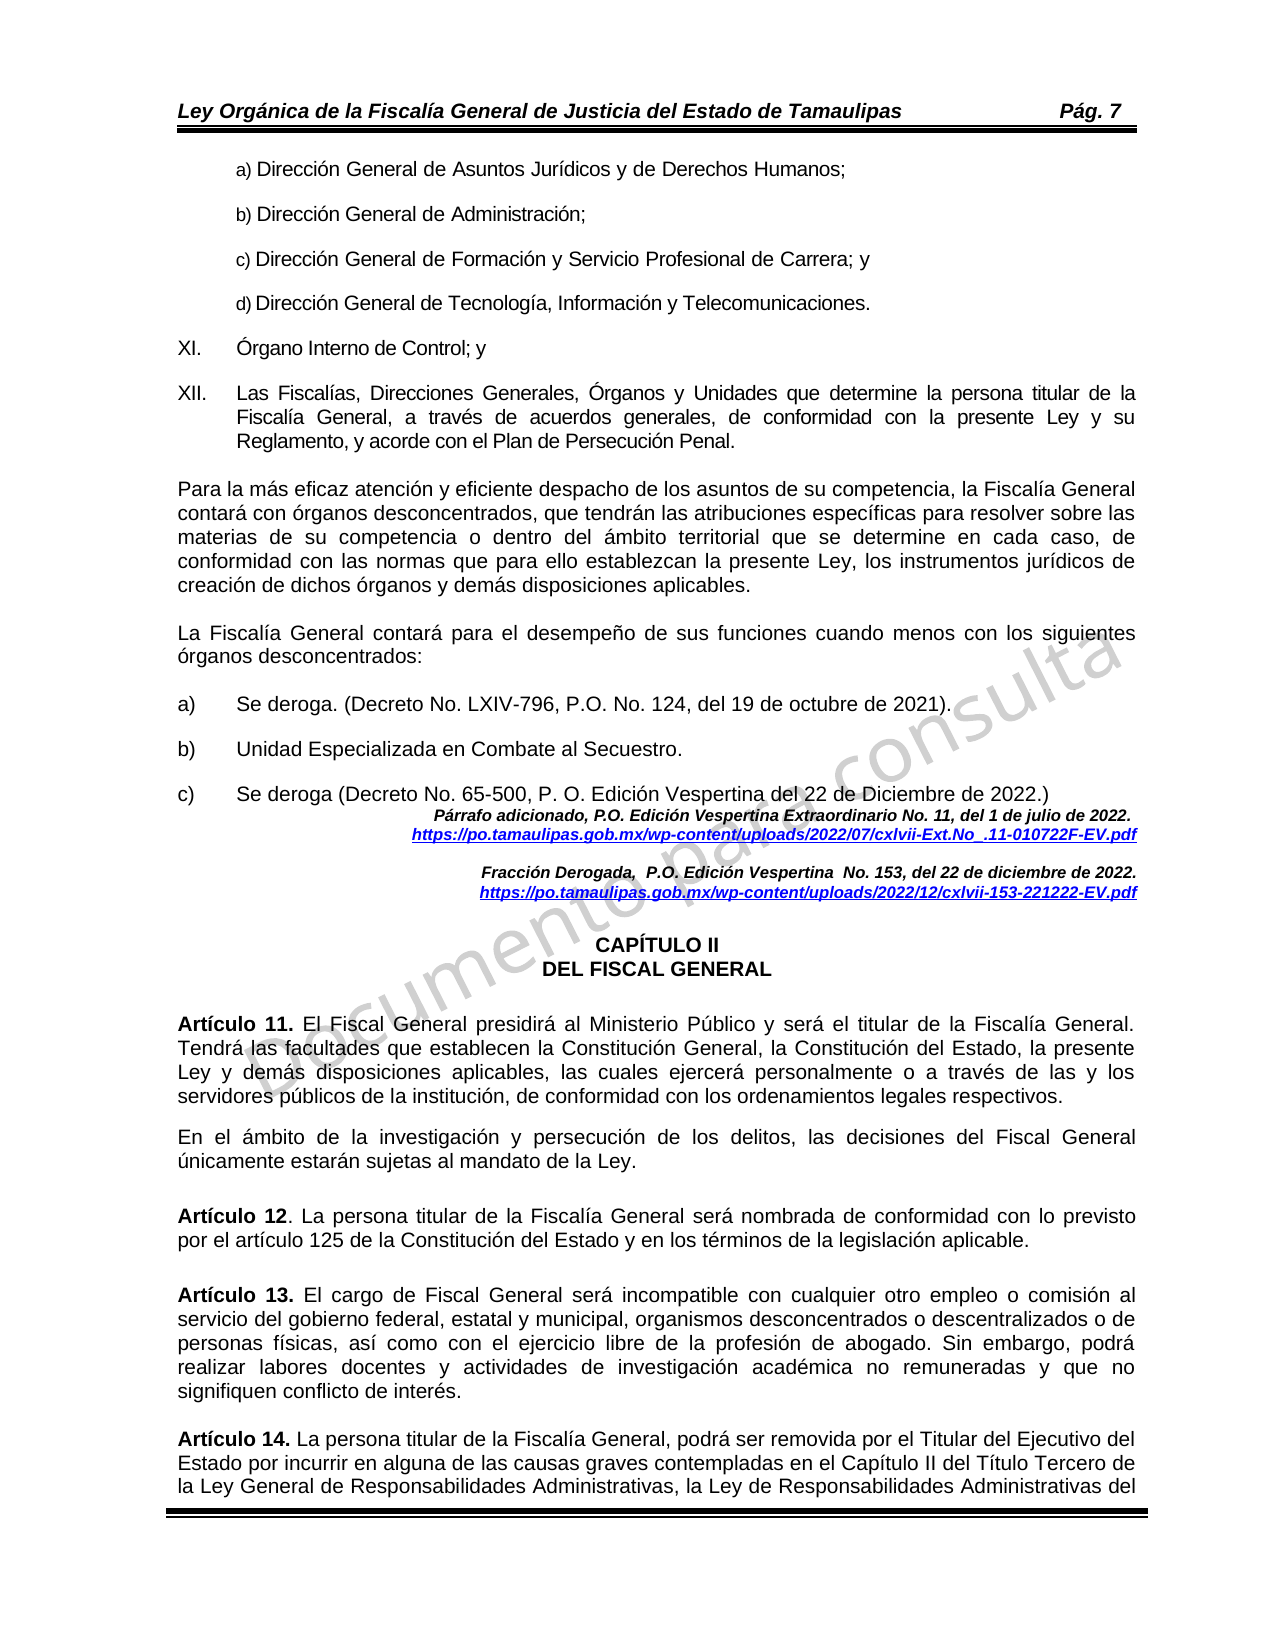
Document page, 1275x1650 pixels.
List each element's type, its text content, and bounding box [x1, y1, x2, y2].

text Para la más eficaz atención y eficiente despacho de los asuntos de su competencia, la Fiscalía General contará con órganos desconcentrados, que tendrán las atribuciones específicas para resolver sobre las materias de su competencia o dentro del ámbito territorial que se determine en cada caso, de conformidad con las normas que para ello establezcan la presente Ley, los instrumentos jurídicos de creación de dichos órganos y demás disposiciones aplicables. [177, 477, 1137, 596]
list Dirección General de Asuntos Jurídicos y de Derechos Humanos; [236, 157, 1137, 181]
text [177, 1426, 1137, 1498]
text a) Se deroga. (Decreto No. LXIV-796, P.O. No. 124, del 19 de octubre de 2021). [177, 692, 1137, 716]
text Artículo 12. La persona titular de la Fiscalía General será nombrada de conformidad con lo previsto por el artículo 125 de la Constitución del Estado y en los términos de la legislación aplicable. [177, 1203, 1137, 1251]
text b) Unidad Especializada en Combate al Secuestro. [177, 737, 1137, 761]
list Dirección General de Administración; [236, 202, 1137, 226]
text Párrafo adicionado, P.O. Edición Vespertina Extraordinario No. 11, del 1 de julio de 2022. [177, 806, 1132, 825]
text La Fiscalía General contará para el desempeño de sus funciones cuando menos con los siguientes órganos desconcentrados: [177, 620, 1137, 668]
text c) Se deroga (Decreto No. 65-500, P. O. Edición Vespertina del 22 de Diciembre de 2022.) [177, 782, 1137, 806]
text DEL FISCAL GENERAL [177, 957, 1137, 981]
list Dirección General de Formación y Servicio Profesional de Carrera; y [236, 246, 1137, 270]
list Las Fiscalías, Direcciones Generales, Órganos y Unidades que determine la persona titular de la Fiscalía General, a través de acuerdos generales, de conformidad con la presente Ley y su Reglamento, y acorde con el Plan de Persecución Penal. [177, 381, 1137, 453]
text CAPÍTULO II [177, 933, 1137, 957]
list Órgano Interno de Control; y [177, 336, 1137, 360]
text https://po.tamaulipas.gob.mx/wp-content/uploads/2022/07/cxlvii-Ext.No_.11-010722F-EV.pdf [177, 825, 1137, 844]
text En el ámbito de la investigación y persecución de los delitos, las decisiones del Fiscal General únicamente estarán sujetas al mandato de la Ley. [177, 1124, 1137, 1172]
text Artículo 11. El Fiscal General presidirá al Ministerio Público y será el titular de la Fiscalía General. Tendrá las facultades que establecen la Constitución General, la Constitución del Estado, la presente Ley y demás disposiciones aplicables, las cuales ejercerá personalmente o a través de las y los servidores públicos de la institución, de conformidad con los ordenamientos legales respectivos. [177, 1012, 1137, 1108]
list Fracción Derogada, P.O. Edición Vespertina No. 153, del 22 de diciembre de 2022. [282, 863, 1137, 882]
list https://po.tamaulipas.gob.mx/wp-content/uploads/2022/12/cxlvii-153-221222-EV.pdf [282, 882, 1137, 902]
list Dirección General de Tecnología, Información y Telecomunicaciones. [236, 291, 1137, 315]
text Artículo 13. El cargo de Fiscal General será incompatible con cualquier otro empleo o comisión al servicio del gobierno federal, estatal y municipal, organismos desconcentrados o descentralizados o de personas físicas, así como con el ejercicio libre de la profesión de abogado. Sin embargo, podrá realizar labores docentes y actividades de investigación académica no remuneradas y que no signifiquen conflicto de interés. [177, 1283, 1137, 1402]
